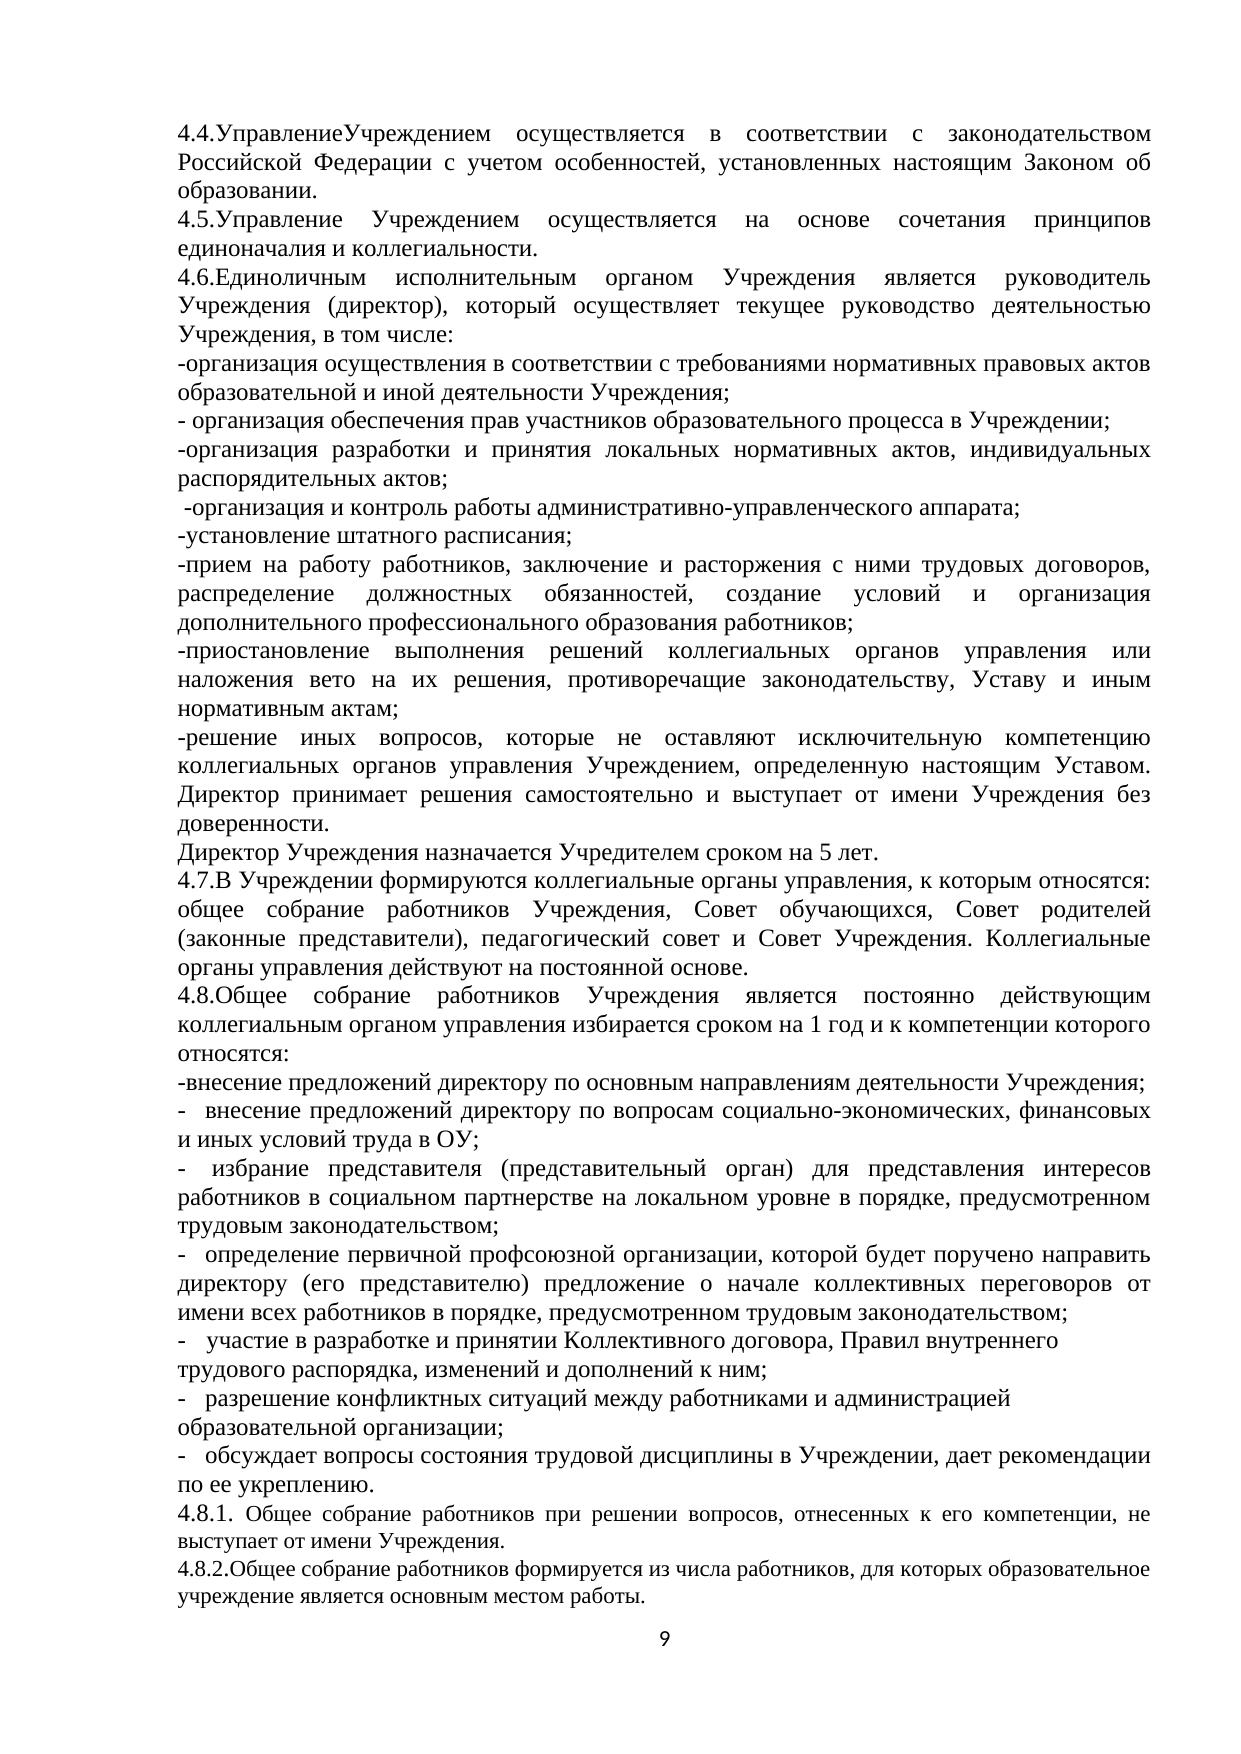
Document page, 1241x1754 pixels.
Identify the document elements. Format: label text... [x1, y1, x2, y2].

text -организация и контроль работы административно-управленческого аппарата; [177, 492, 1152, 521]
text 4.8.Общее собрание работников Учреждения является постоянно действующим коллегиальным органом управления избирается сроком на 1 год и к компетенции которого относятся: [177, 981, 1152, 1067]
list разрешение конфликтных ситуаций между работниками и администрацией образовательной организации; [177, 1383, 1152, 1441]
text 4.6.Единоличным исполнительным органом Учреждения является руководитель Учреждения (директор), который осуществляет текущее руководство деятельностью Учреждения, в том числе: [177, 262, 1152, 348]
text 4.4.УправлениеУчреждением осуществляется в соответствии с законодательством Российской Федерации с учетом особенностей, установленных настоящим Законом об образовании. [177, 118, 1152, 204]
list определение первичной профсоюзной организации, которой будет поручено направить директору (его представителю) предложение о начале коллективных переговоров от имени всех работников в порядке, предусмотренном трудовым законодательством; [177, 1239, 1152, 1326]
text -организация осуществления в соответствии с требованиями нормативных правовых актов образовательной и иной деятельности Учреждения; [177, 348, 1152, 406]
text 4.5.Управление Учреждением осуществляется на основе сочетания принципов единоначалия и коллегиальности. [177, 204, 1152, 262]
text -организация разработки и принятия локальных нормативных актов, индивидуальных распорядительных актов; [177, 434, 1152, 492]
text 4.7.В Учреждении формируются коллегиальные органы управления, к которым относятся: общее собрание работников Учреждения, Совет обучающихся, Совет родителей (законные представители), педагогический совет и Совет Учреждения. Коллегиальные органы управления действуют на постоянной основе. [177, 866, 1152, 981]
list Общее собрание работников при решении вопросов, отнесенных к его компетенции, не выступает от имени Учреждения. [177, 1498, 1152, 1553]
text -установление штатного расписания; [177, 521, 1152, 549]
text -внесение предложений директору по основным направлениям деятельности Учреждения; [177, 1067, 1152, 1096]
text -решение иных вопросов, которые не оставляют исключительную компетенцию коллегиальных органов управления Учреждением, определенную настоящим Уставом. Директор принимает решения самостоятельно и выступает от имени Учреждения без доверенности. [177, 722, 1152, 837]
list обсуждает вопросы состояния трудовой дисциплины в Учреждении, дает рекомендации по ее укреплению. [177, 1441, 1152, 1498]
text 4.8.2.Общее собрание работников формируется из числа работников, для которых образовательное учреждение является основным местом работы. [177, 1553, 1152, 1608]
list внесение предложений директору по вопросам социально-экономических, финансовых и иных условий труда в ОУ; [177, 1096, 1152, 1153]
text Директор Учреждения назначается Учредителем сроком на 5 лет. [177, 837, 1152, 866]
text -прием на работу работников, заключение и расторжения с ними трудовых договоров, распределение должностных обязанностей, создание условий и организация дополнительного профессионального образования работников; [177, 549, 1152, 636]
text -приостановление выполнения решений коллегиальных органов управления или наложения вето на их решения, противоречащие законодательству, Уставу и иным нормативным актам; [177, 636, 1152, 722]
list участие в разработке и принятии Коллективного договора, Правил внутреннего трудового распорядка, изменений и дополнений к ним; [177, 1326, 1152, 1383]
text - организация обеспечения прав участников образовательного процесса в Учреждении; [177, 406, 1152, 434]
list избрание представителя (представительный орган) для представления интересов работников в социальном партнерстве на локальном уровне в порядке, предусмотренном трудовым законодательством; [177, 1153, 1152, 1239]
